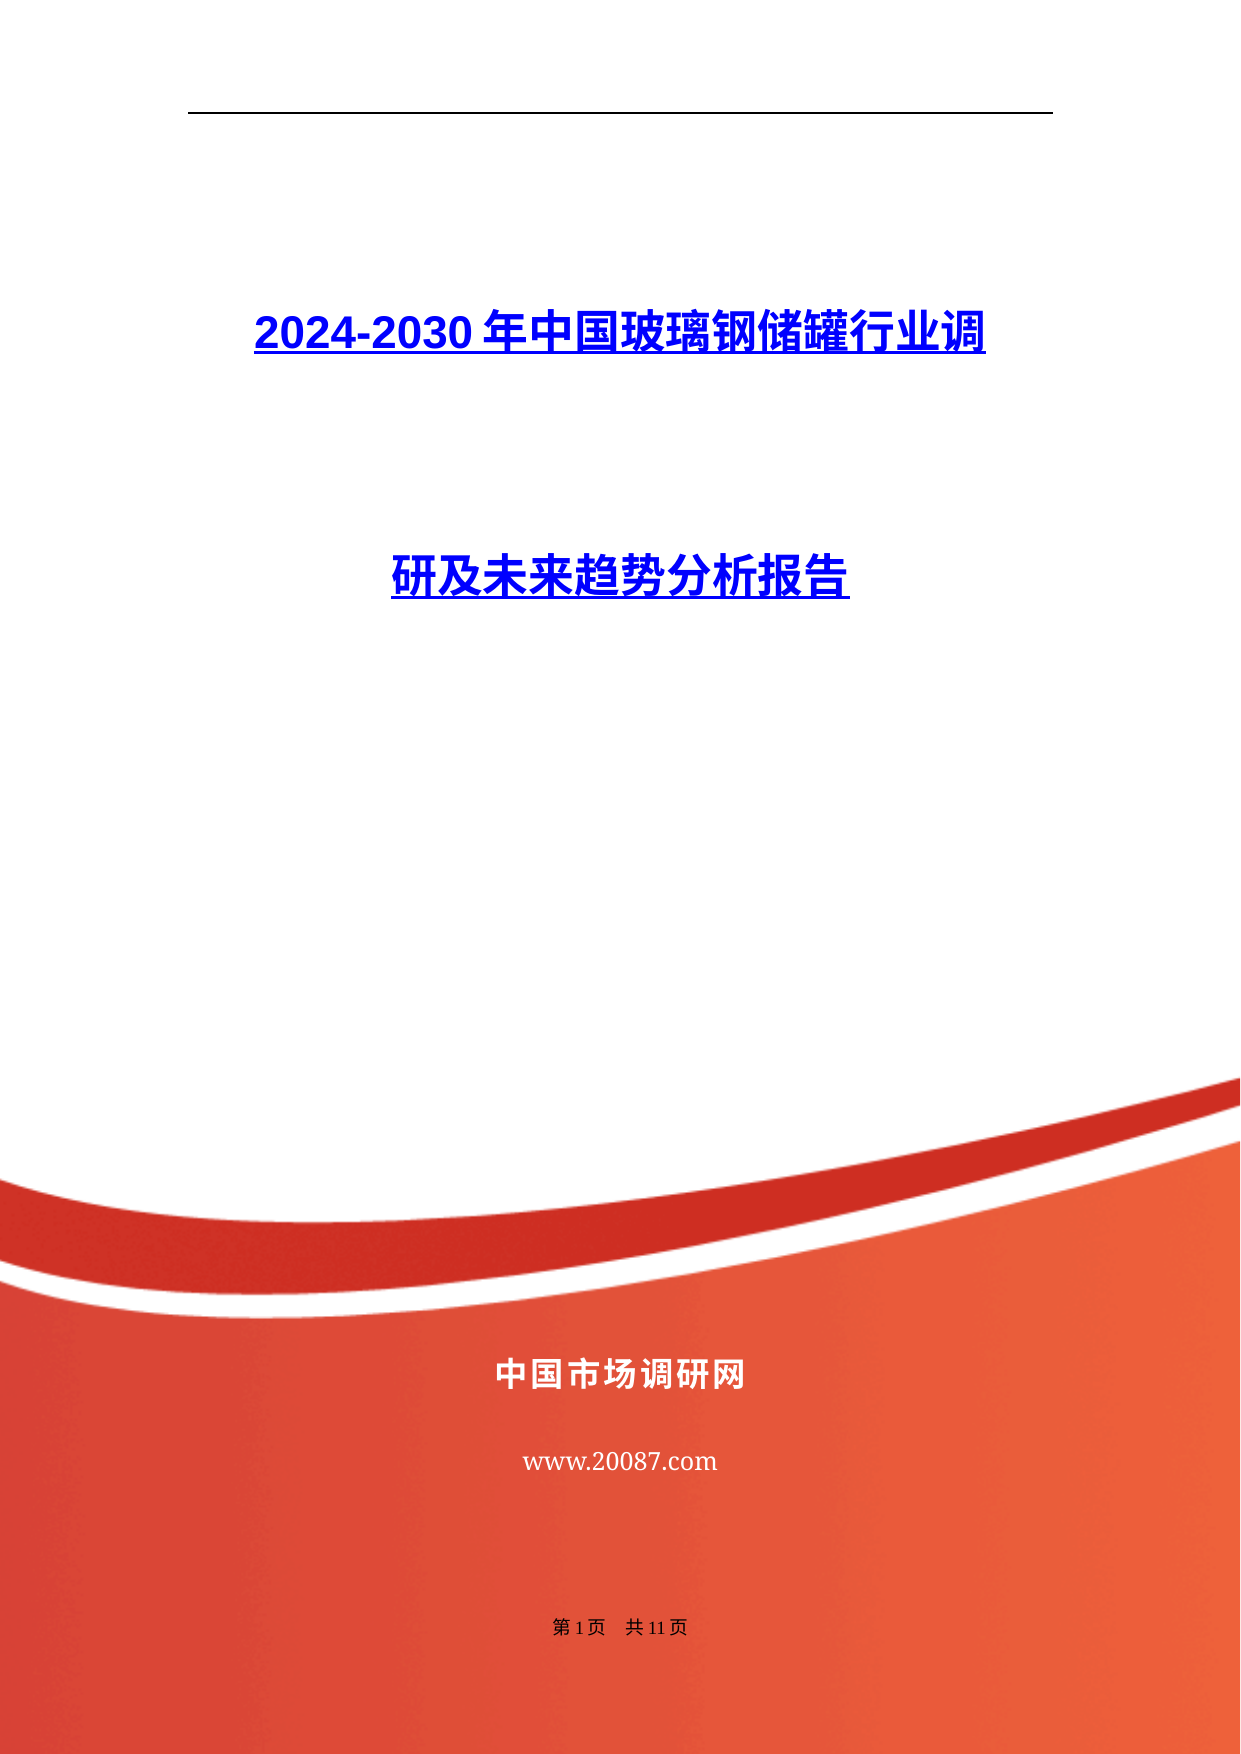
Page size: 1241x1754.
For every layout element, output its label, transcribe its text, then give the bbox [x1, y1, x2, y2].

text www.20087.com [187, 1428, 1053, 1493]
table_header 2024-2030年中国玻璃钢储罐行业调研及未来趋势分析报告 [188, 207, 1053, 773]
picture [0, 1006, 1241, 1754]
subtitle 中国市场调研网 [187, 1339, 1053, 1404]
